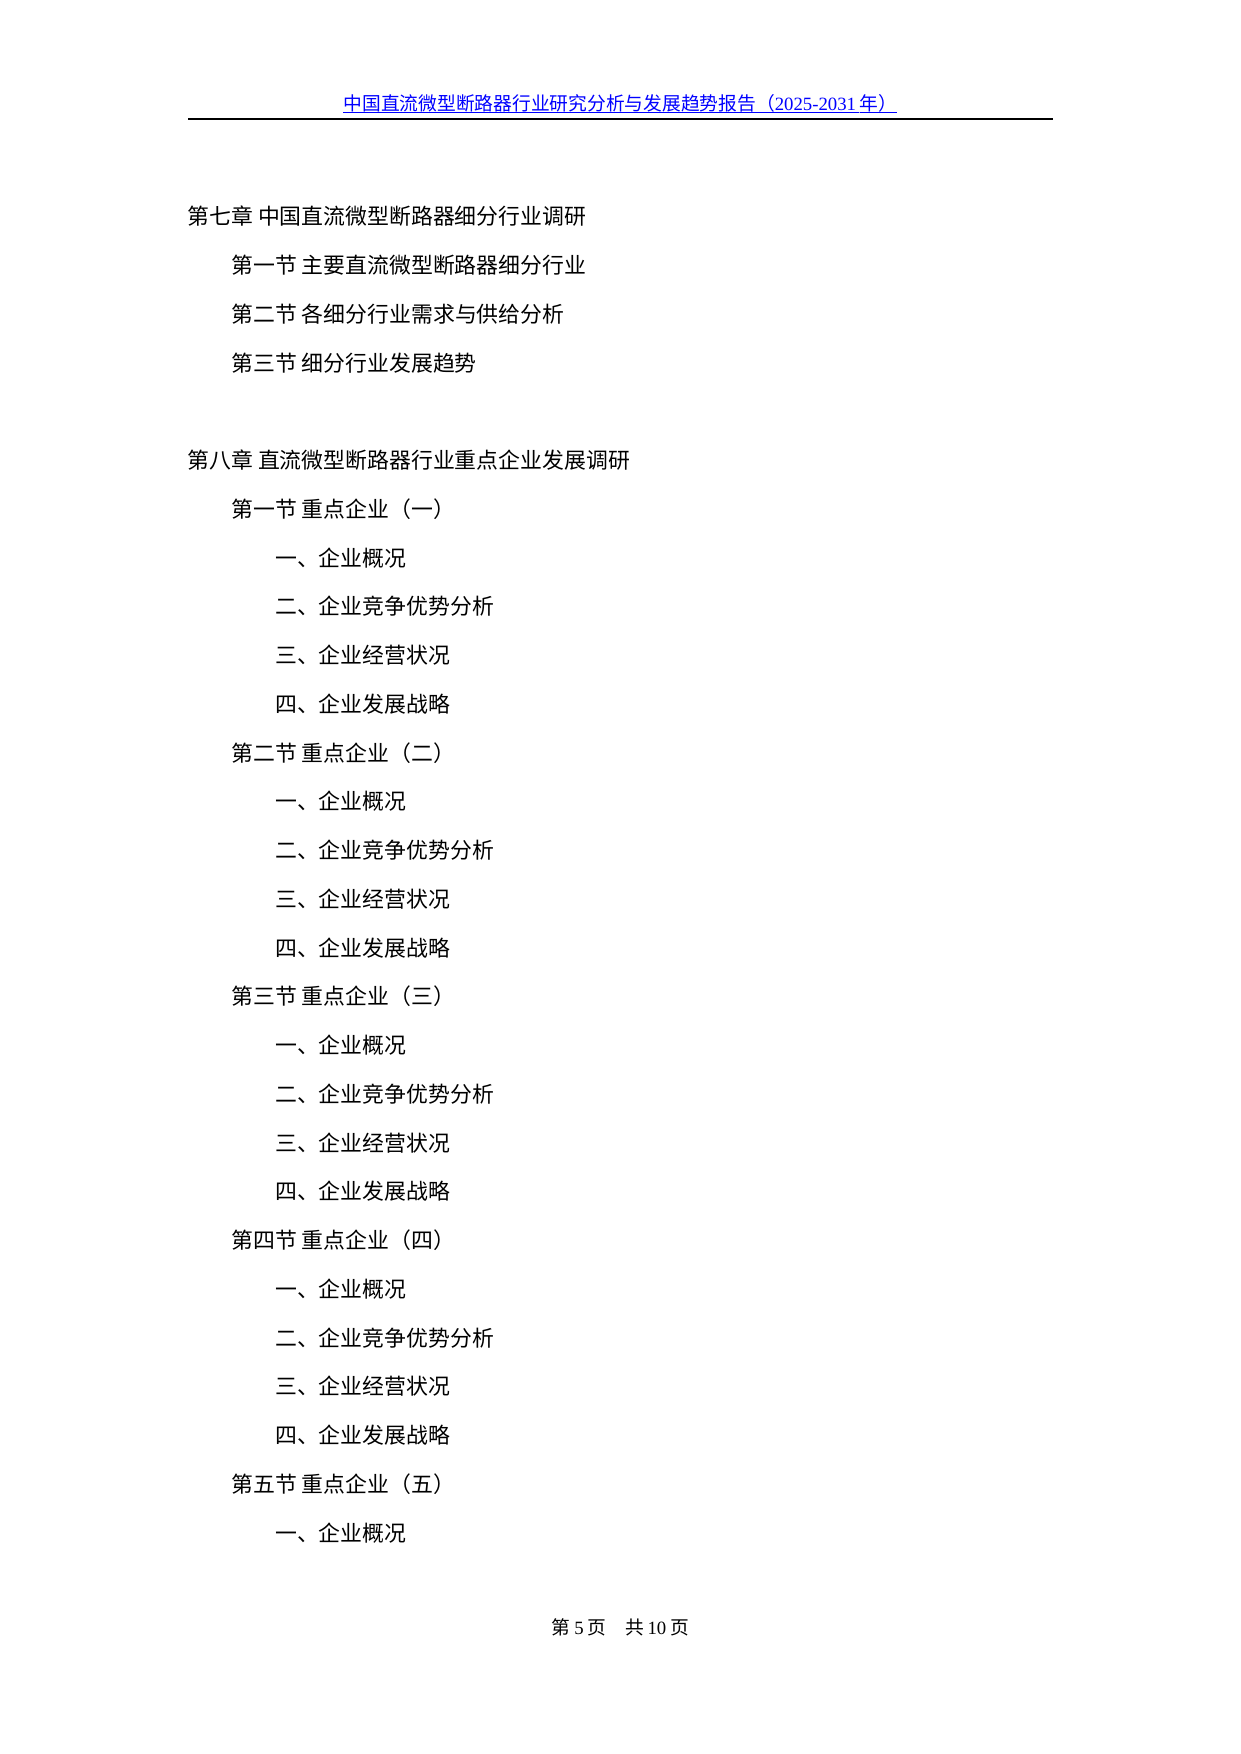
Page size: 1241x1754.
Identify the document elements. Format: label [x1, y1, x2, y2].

text [187, 150, 1053, 1548]
